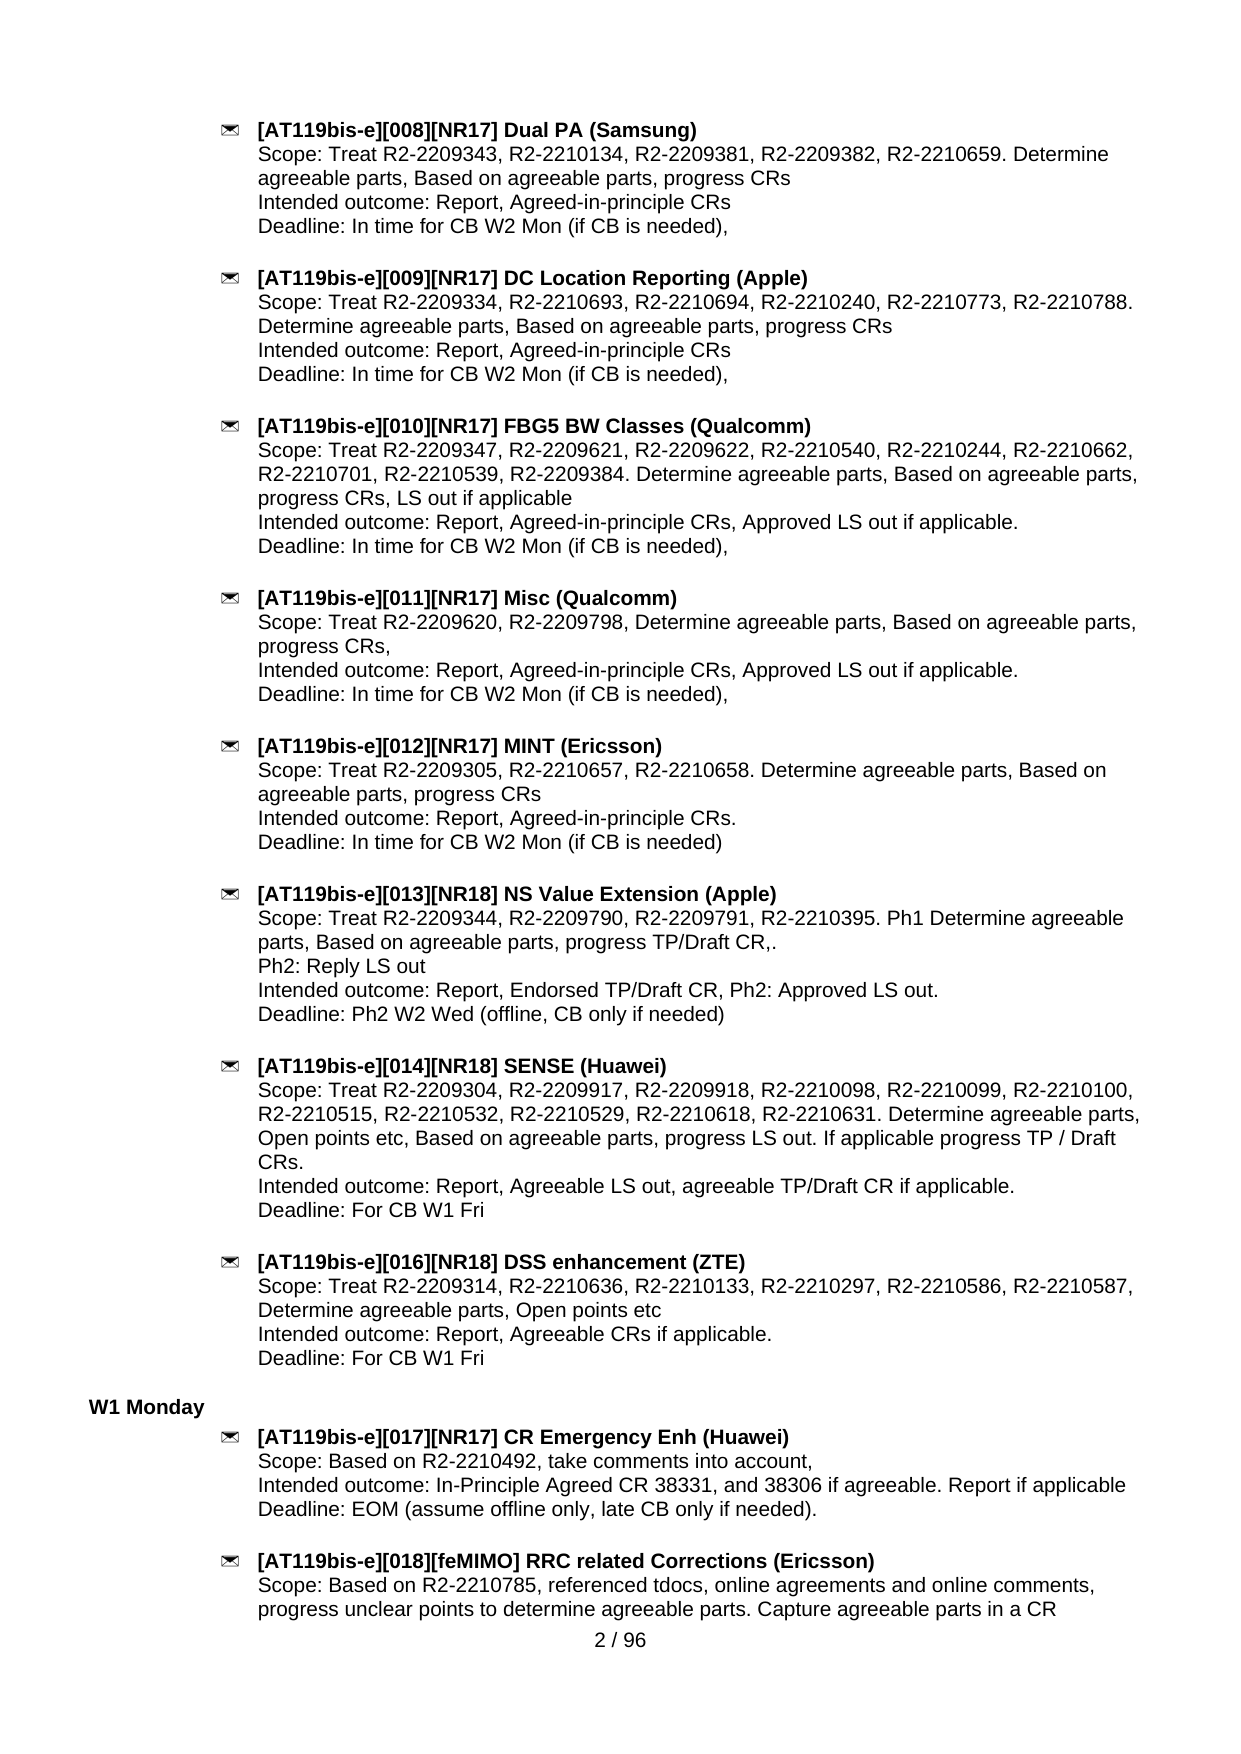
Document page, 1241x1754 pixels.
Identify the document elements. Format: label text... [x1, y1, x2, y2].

text Intended outcome: Report, Agreed-in-principle CRs [220, 338, 1152, 362]
text Scope: Treat R2-2209305, R2-2210657, R2-2210658. Determine agreeable parts, Based on agreeable parts, progress CRs [220, 758, 1152, 806]
text Scope: Based on R2-2210785, referenced tdocs, online agreements and online comments, progress unclear points to determine agreeable parts. Capture agreeable parts in a CR [220, 1573, 1152, 1621]
text Deadline: EOM (assume offline only, late CB only if needed). [220, 1497, 1152, 1521]
text Intended outcome: Report, Agreed-in-principle CRs, Approved LS out if applicable. [220, 658, 1152, 682]
text Scope: Treat R2-2209343, R2-2210134, R2-2209381, R2-2209382, R2-2210659. Determine agreeable parts, Based on agreeable parts, progress CRs [220, 142, 1152, 190]
text [AT119bis-e][018][feMIMO] RRC related Corrections (Ericsson) [220, 1549, 1152, 1573]
text Deadline: For CB W1 Fri [220, 1346, 1152, 1370]
text Deadline: In time for CB W2 Mon (if CB is needed) [220, 830, 1152, 854]
text [AT119bis-e][009][NR17] DC Location Reporting (Apple) [220, 266, 1152, 290]
text Intended outcome: Report, Agreeable CRs if applicable. [220, 1322, 1152, 1346]
text W1 Monday [89, 1395, 1152, 1419]
text [AT119bis-e][014][NR18] SENSE (Huawei) [220, 1054, 1152, 1078]
text Intended outcome: Report, Agreed-in-principle CRs. [220, 806, 1152, 830]
text Scope: Treat R2-2209620, R2-2209798, Determine agreeable parts, Based on agreeable parts, progress CRs, [220, 610, 1152, 658]
text Intended outcome: Report, Agreeable LS out, agreeable TP/Draft CR if applicable. [220, 1174, 1152, 1198]
text Intended outcome: Report, Agreed-in-principle CRs, Approved LS out if applicable. [220, 510, 1152, 534]
text [AT119bis-e][008][NR17] Dual PA (Samsung) [220, 118, 1152, 142]
text [AT119bis-e][013][NR18] NS Value Extension (Apple) [220, 882, 1152, 906]
text Deadline: In time for CB W2 Mon (if CB is needed), [220, 214, 1152, 238]
text Scope: Treat R2-2209314, R2-2210636, R2-2210133, R2-2210297, R2-2210586, R2-2210587, Determine agreeable parts, Open points etc [220, 1274, 1152, 1322]
text Deadline: In time for CB W2 Mon (if CB is needed), [220, 362, 1152, 386]
text Deadline: For CB W1 Fri [220, 1198, 1152, 1222]
text Intended outcome: Report, Endorsed TP/Draft CR, Ph2: Approved LS out. [220, 978, 1152, 1002]
text [AT119bis-e][010][NR17] FBG5 BW Classes (Qualcomm) [220, 414, 1152, 438]
text Intended outcome: In-Principle Agreed CR 38331, and 38306 if agreeable. Report if applicable [220, 1473, 1152, 1497]
text Scope: Based on R2-2210492, take comments into account, [220, 1449, 1152, 1473]
text [AT119bis-e][011][NR17] Misc (Qualcomm) [220, 586, 1152, 610]
text [AT119bis-e][017][NR17] CR Emergency Enh (Huawei) [220, 1425, 1152, 1449]
text Scope: Treat R2-2209334, R2-2210693, R2-2210694, R2-2210240, R2-2210773, R2-2210788. Determine agreeable parts, Based on agreeable parts, progress CRs [220, 290, 1152, 338]
text [AT119bis-e][012][NR17] MINT (Ericsson) [220, 734, 1152, 758]
text [AT119bis-e][016][NR18] DSS enhancement (ZTE) [220, 1250, 1152, 1274]
text Scope: Treat R2-2209304, R2-2209917, R2-2209918, R2-2210098, R2-2210099, R2-2210100, R2-2210515, R2-2210532, R2-2210529, R2-2210618, R2-2210631. Determine agreeable parts, Open points etc, Based on agreeable parts, progress LS out. If applicable progress TP / Draft CRs. [220, 1078, 1152, 1174]
text Scope: Treat R2-2209347, R2-2209621, R2-2209622, R2-2210540, R2-2210244, R2-2210662, R2-2210701, R2-2210539, R2-2209384. Determine agreeable parts, Based on agreeable parts, progress CRs, LS out if applicable [220, 438, 1152, 510]
text Deadline: In time for CB W2 Mon (if CB is needed), [220, 682, 1152, 706]
text Scope: Treat R2-2209344, R2-2209790, R2-2209791, R2-2210395. Ph1 Determine agreeable parts, Based on agreeable parts, progress TP/Draft CR,. Ph2: Reply LS out [220, 906, 1152, 978]
text Intended outcome: Report, Agreed-in-principle CRs [220, 190, 1152, 214]
text Deadline: In time for CB W2 Mon (if CB is needed), [220, 534, 1152, 558]
text Deadline: Ph2 W2 Wed (offline, CB only if needed) [220, 1002, 1152, 1026]
